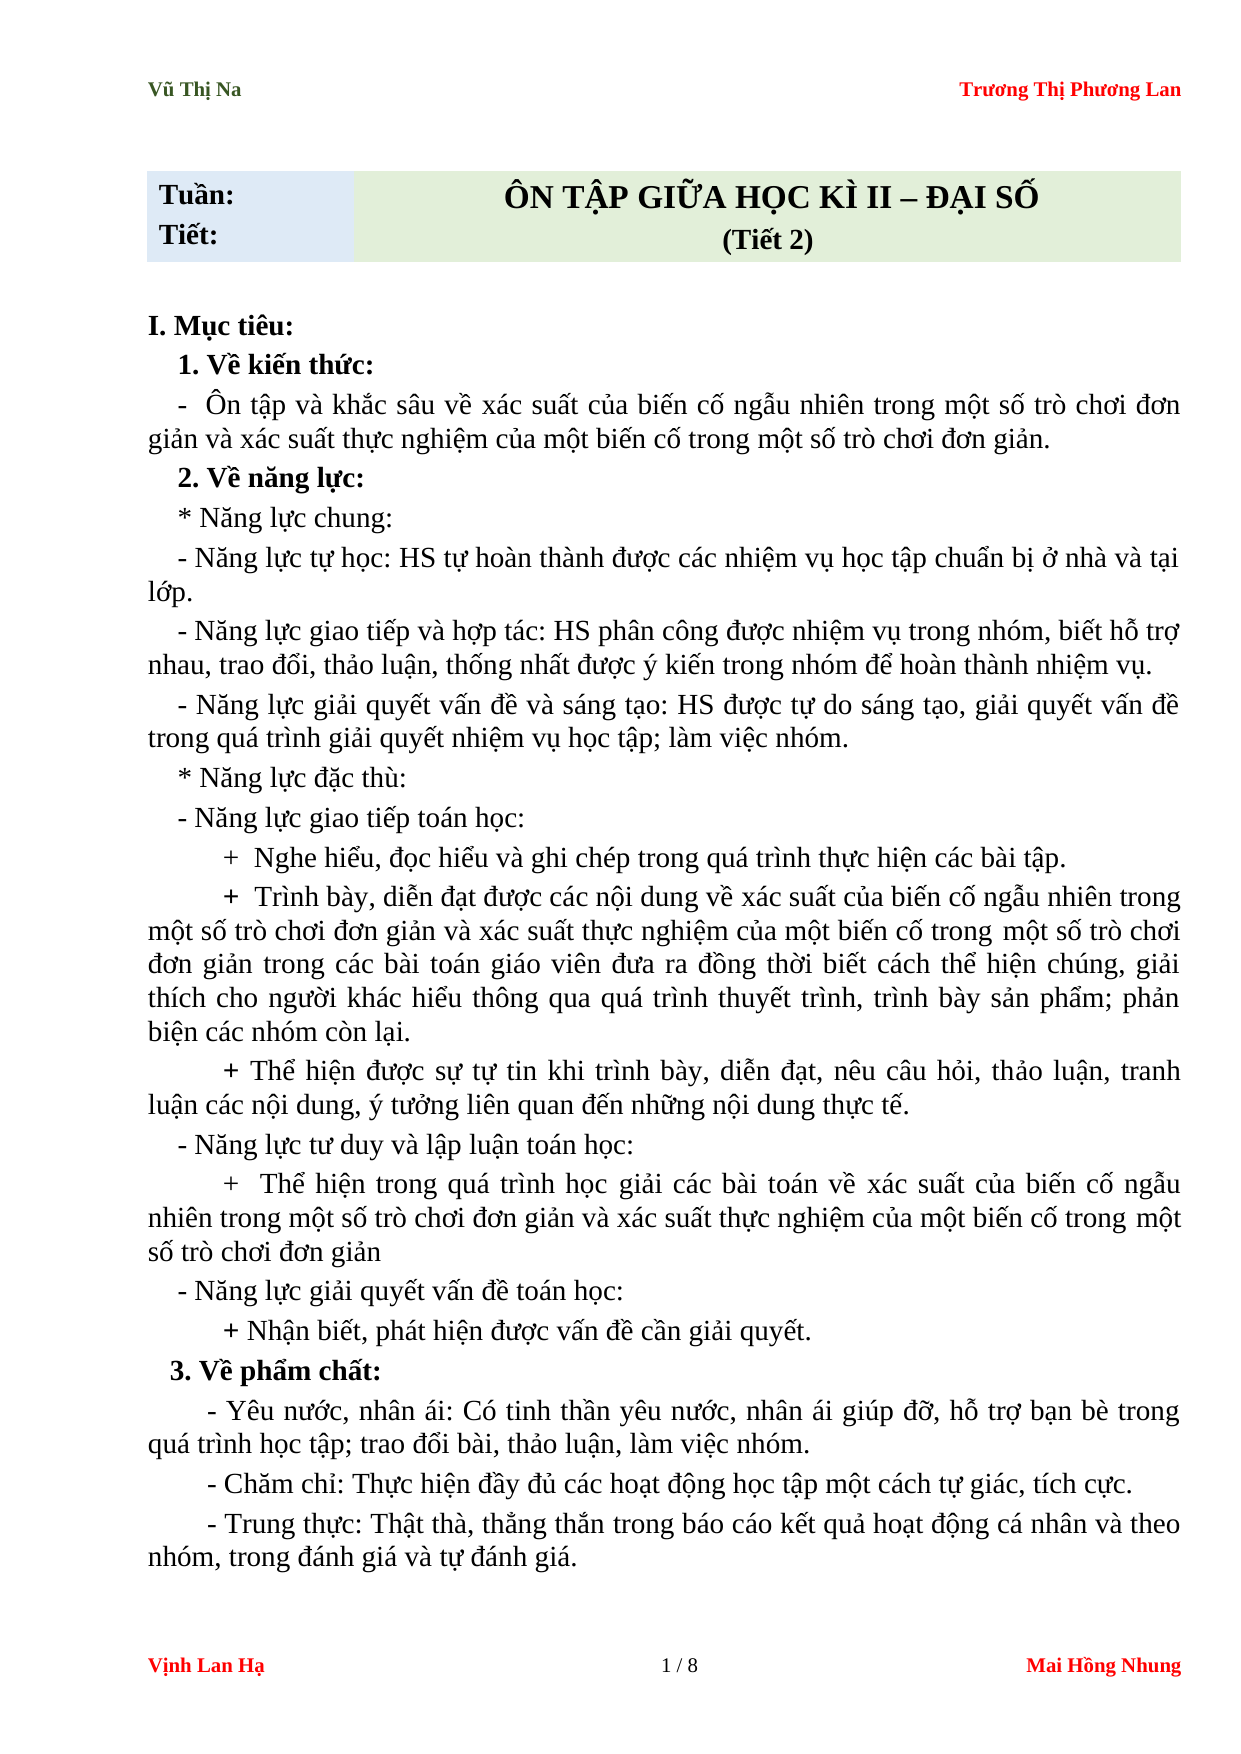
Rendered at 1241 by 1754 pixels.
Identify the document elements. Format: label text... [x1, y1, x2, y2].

text - Năng lực giao tiếp toán học: [148, 800, 1181, 833]
text + Thể hiện trong quá trình học giải các bài toán về xác suất của biến cố ngẫu nhiên trong một số trò chơi đơn giản và xác suất thực nghiệm của một biến cố trong một số trò chơi đơn giản [148, 1167, 1181, 1267]
text - Năng lực tự học: HS tự hoàn thành được các nhiệm vụ học tập chuẩn bị ở nhà và tại lớp. [148, 540, 1181, 607]
text 1. Về kiến thức: [148, 347, 1181, 381]
text - Ôn tập và khắc sâu về xác suất của biến cố ngẫu nhiên trong một số trò chơi đơn giản và xác suất thực nghiệm của một biến cố trong một số trò chơi đơn giản. [148, 387, 1181, 454]
text + Trình bày, diễn đạt được các nội dung về xác suất của biến cố ngẫu nhiên trong một số trò chơi đơn giản và xác suất thực nghiệm của một biến cố trong một số trò chơi đơn giản trong các bài toán giáo viên đưa ra đồng thời biết cách thể hiện chúng, giải thích cho người khác hiểu thông qua quá trình thuyết trình, trình bày sản phẩm; phản biện các nhóm còn lại. [148, 879, 1181, 1047]
text - Năng lực tư duy và lập luận toán học: [148, 1127, 1181, 1160]
text I. Mục tiêu: [148, 308, 1181, 341]
text + Thể hiện được sự tự tin khi trình bày, diễn đạt, nêu câu hỏi, thảo luận, tranh luận các nội dung, ý tưởng liên quan đến những nội dung thực tế. [148, 1053, 1181, 1121]
text + Nhận biết, phát hiện được vấn đề cần giải quyết. [148, 1313, 1181, 1347]
text - Năng lực giải quyết vấn đề toán học: [148, 1273, 1181, 1307]
text * Năng lực chung: [148, 500, 1181, 534]
text * Năng lực đặc thù: [148, 760, 1181, 794]
table_header ÔN TẬP GIỮA HỌC KÌ II – ĐẠI SỐ (Tiết 2) [354, 171, 1181, 262]
text - Chăm chỉ: Thực hiện đầy đủ các hoạt động học tập một cách tự giác, tích cực. [148, 1466, 1181, 1500]
text - Yêu nước, nhân ái: Có tinh thần yêu nước, nhân ái giúp đỡ, hỗ trợ bạn bè trong quá trình học tập; trao đổi bài, thảo luận, làm việc nhóm. [148, 1393, 1181, 1460]
text - Năng lực giao tiếp và hợp tác: HS phân công được nhiệm vụ trong nhóm, biết hỗ trợ nhau, trao đổi, thảo luận, thống nhất được ý kiến trong nhóm để hoàn thành nhiệm vụ. [148, 613, 1181, 681]
text + Nghe hiểu, đọc hiểu và ghi chép trong quá trình thực hiện các bài tập. [148, 840, 1181, 873]
text 2. Về năng lực: [148, 461, 1181, 494]
text - Trung thực: Thật thà, thẳng thắn trong báo cáo kết quả hoạt động cá nhân và theo nhóm, trong đánh giá và tự đánh giá. [148, 1506, 1181, 1573]
text 3. Về phẩm chất: [148, 1353, 1181, 1387]
table_header Tuần: Tiết: [147, 171, 354, 262]
text - Năng lực giải quyết vấn đề và sáng tạo: HS được tự do sáng tạo, giải quyết vấn đề trong quá trình giải quyết nhiệm vụ học tập; làm việc nhóm. [148, 687, 1181, 754]
